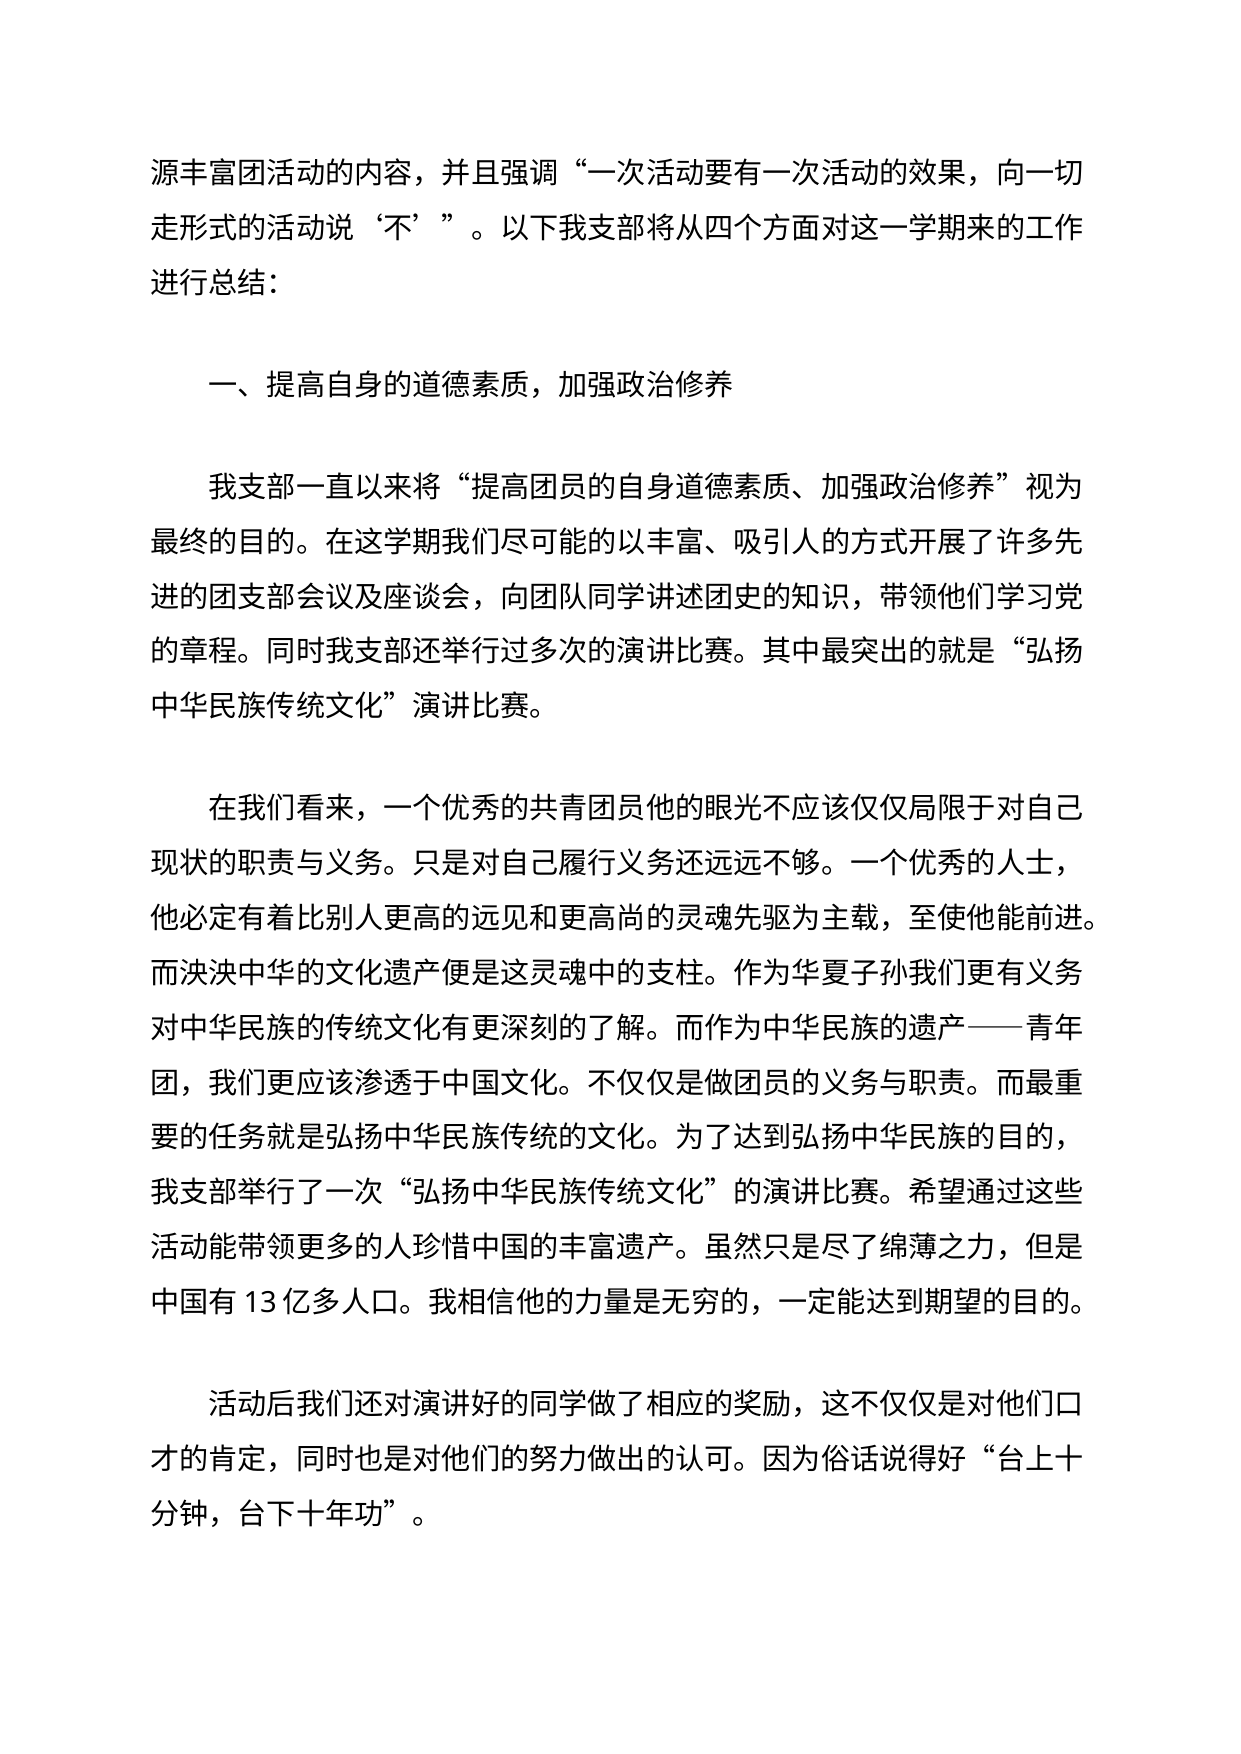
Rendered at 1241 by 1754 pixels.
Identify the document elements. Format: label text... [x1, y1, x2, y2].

text 在我们看来，一个优秀的共青团员他的眼光不应该仅仅局限于对自己现状的职责与义务。只是对自己履行义务还远远不够。一个优秀的人士，他必定有着比别人更高的远见和更高尚的灵魂先驱为主载，至使他能前进。而泱泱中华的文化遗产便是这灵魂中的支柱。作为华夏子孙我们更有义务对中华民族的传统文化有更深刻的了解。而作为中华民族的遗产——青年团，我们更应该渗透于中国文化。不仅仅是做团员的义务与职责。而最重要的任务就是弘扬中华民族传统的文化。为了达到弘扬中华民族的目的，我支部举行了一次“弘扬中华民族传统文化”的演讲比赛。希望通过这些活动能带领更多的人珍惜中国的丰富遗产。虽然只是尽了绵薄之力，但是中国有13亿多人口。我相信他的力量是无穷的，一定能达到期望的目的。 [150, 785, 1090, 1321]
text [150, 150, 1090, 302]
text 我支部一直以来将“提高团员的自身道德素质、加强政治修养”视为最终的目的。在这学期我们尽可能的以丰富、吸引人的方式开展了许多先进的团支部会议及座谈会，向团队同学讲述团史的知识，带领他们学习党的章程。同时我支部还举行过多次的演讲比赛。其中最突出的就是“弘扬中华民族传统文化”演讲比赛。 [150, 463, 1090, 725]
text 一、提高自身的道德素质，加强政治修养 [150, 362, 1090, 404]
text 活动后我们还对演讲好的同学做了相应的奖励，这不仅仅是对他们口才的肯定，同时也是对他们的努力做出的认可。因为俗话说得好“台上十分钟，台下十年功”。 [150, 1381, 1090, 1533]
